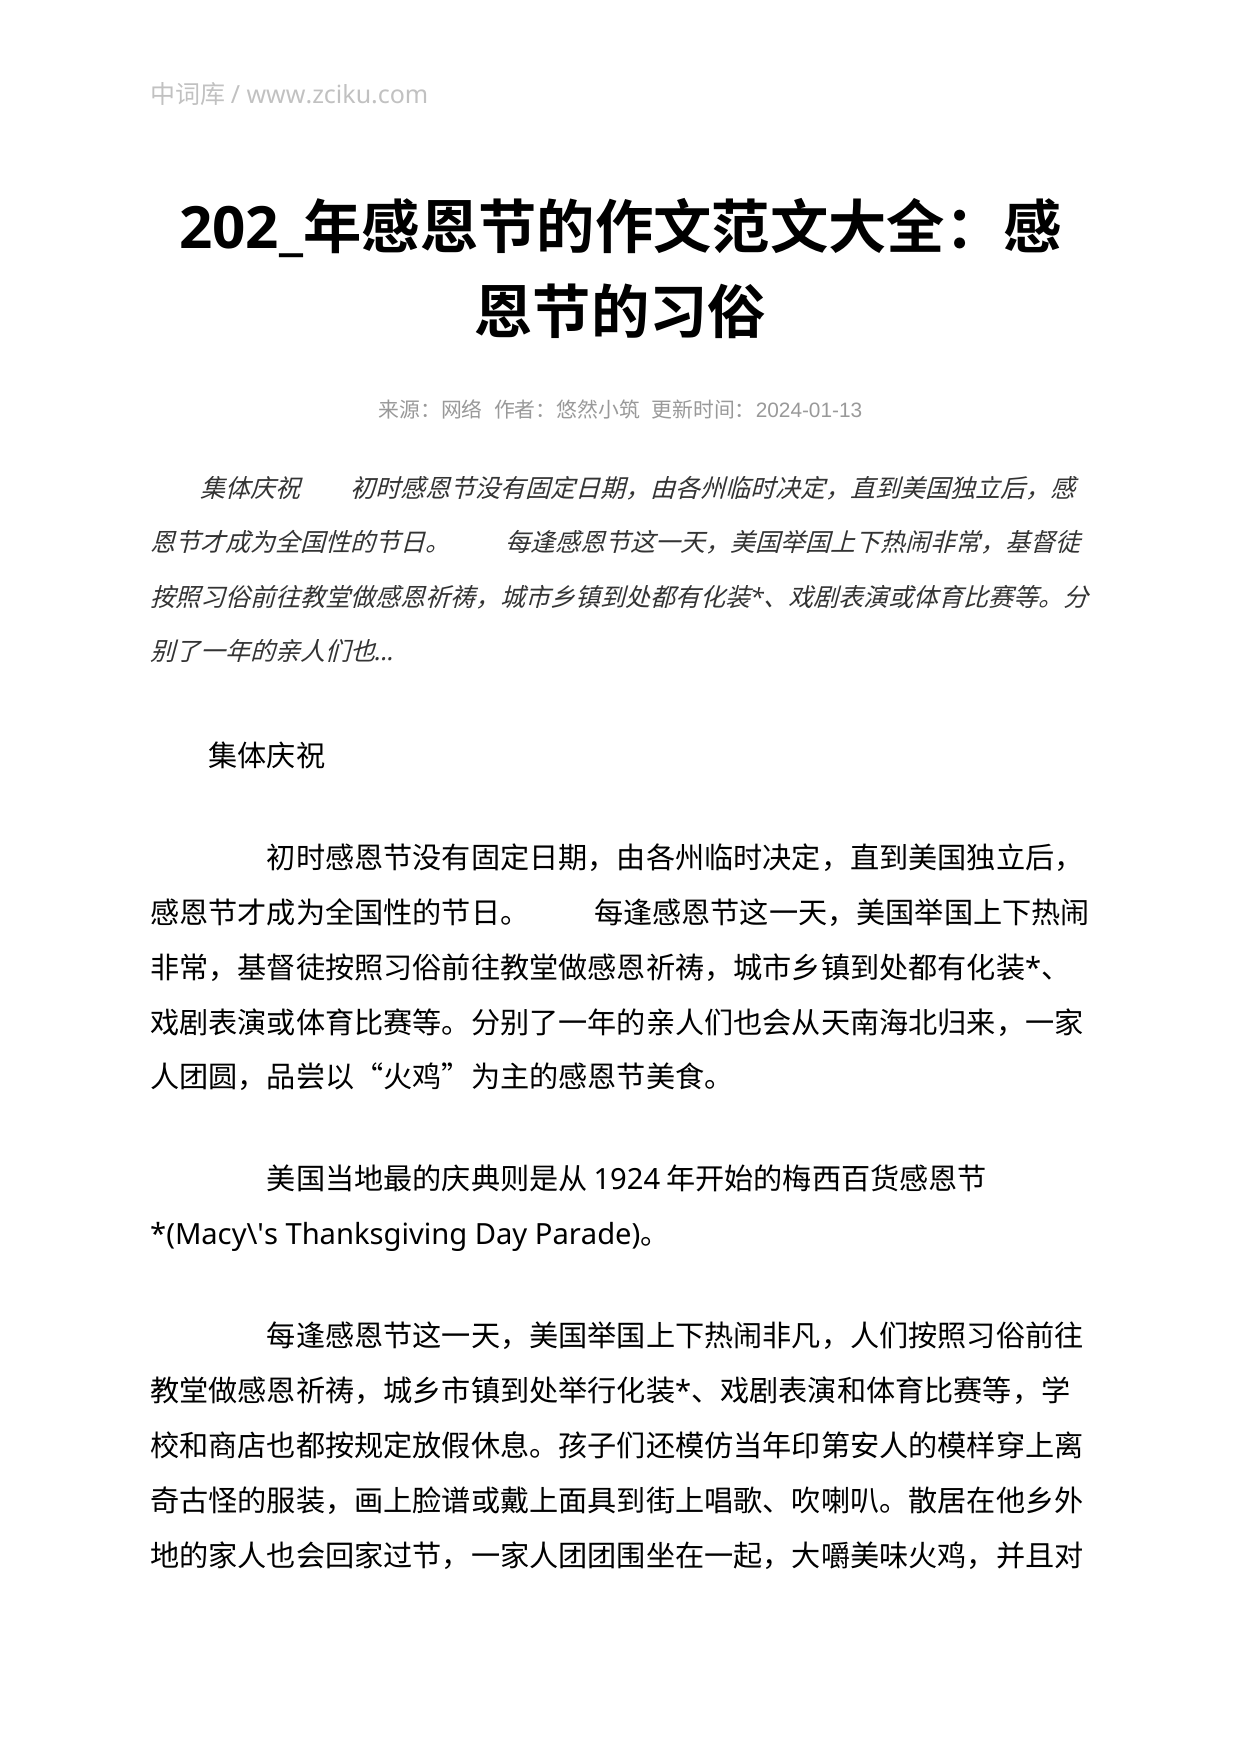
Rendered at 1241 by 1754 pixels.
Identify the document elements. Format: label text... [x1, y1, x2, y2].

text 美国当地最的庆典则是从1924年开始的梅西百货感恩节*(Macy\'s Thanksgiving Day Parade)。 [150, 1156, 1090, 1253]
subtitle 202_年感恩节的作文范文大全：感恩节的习俗 [150, 181, 1090, 351]
text 集体庆祝 初时感恩节没有固定日期，由各州临时决定，直到美国独立后，感恩节才成为全国性的节日。 每逢感恩节这一天，美国举国上下热闹非常，基督徒按照习俗前往教堂做感恩祈祷，城市乡镇到处都有化装*、戏剧表演或体育比赛等。分别了一年的亲人们也... [150, 468, 1090, 668]
text 集体庆祝 [150, 733, 1090, 775]
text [150, 1313, 1090, 1575]
text 来源：网络 作者：悠然小筑 更新时间：2024-01-13 [150, 397, 1090, 421]
text 初时感恩节没有固定日期，由各州临时决定，直到美国独立后，感恩节才成为全国性的节日。 每逢感恩节这一天，美国举国上下热闹非常，基督徒按照习俗前往教堂做感恩祈祷，城市乡镇到处都有化装*、戏剧表演或体育比赛等。分别了一年的亲人们也会从天南海北归来，一家人团圆，品尝以“火鸡”为主的感恩节美食。 [150, 834, 1090, 1096]
